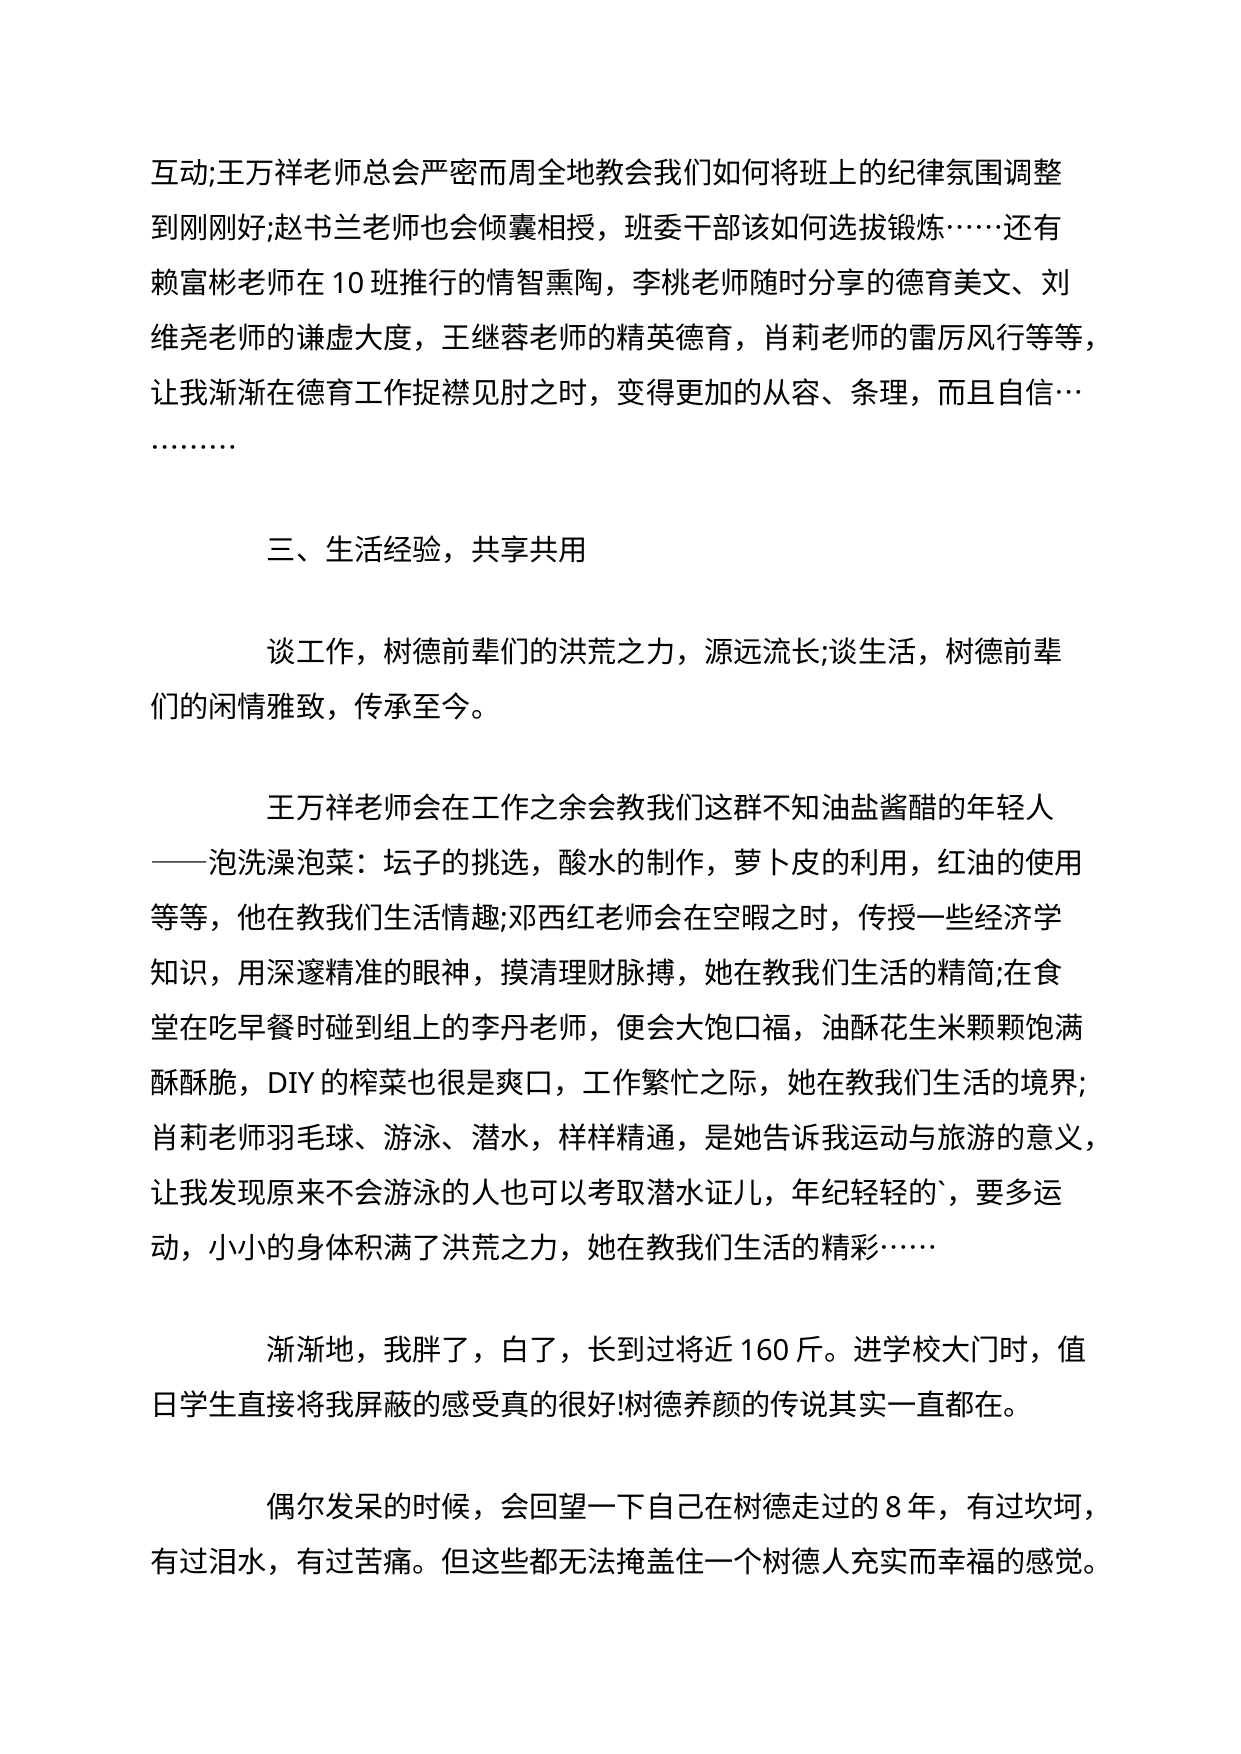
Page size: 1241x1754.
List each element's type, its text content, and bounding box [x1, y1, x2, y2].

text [150, 1483, 1090, 1581]
text 谈工作，树德前辈们的洪荒之力，源远流长;谈生活，树德前辈们的闲情雅致，传承至今。 [150, 628, 1090, 726]
text 渐渐地，我胖了，白了，长到过将近160斤。进学校大门时，值日学生直接将我屏蔽的感受真的很好!树德养颜的传说其实一直都在。 [150, 1326, 1090, 1424]
text 三、生活经验，共享共用 [150, 527, 1090, 569]
text 王万祥老师会在工作之余会教我们这群不知油盐酱醋的年轻人——泡洗澡泡菜：坛子的挑选，酸水的制作，萝卜皮的利用，红油的使用等等，他在教我们生活情趣;邓西红老师会在空暇之时，传授一些经济学知识，用深邃精准的眼神，摸清理财脉搏，她在教我们生活的精简;在食堂在吃早餐时碰到组上的李丹老师，便会大饱口福，油酥花生米颗颗饱满酥酥脆，DIY的榨菜也很是爽口，工作繁忙之际，她在教我们生活的境界;肖莉老师羽毛球、游泳、潜水，样样精通，是她告诉我运动与旅游的意义，让我发现原来不会游泳的人也可以考取潜水证儿，年纪轻轻的`，要多运动，小小的身体积满了洪荒之力，她在教我们生活的精彩…… [150, 785, 1090, 1267]
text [150, 150, 1090, 467]
